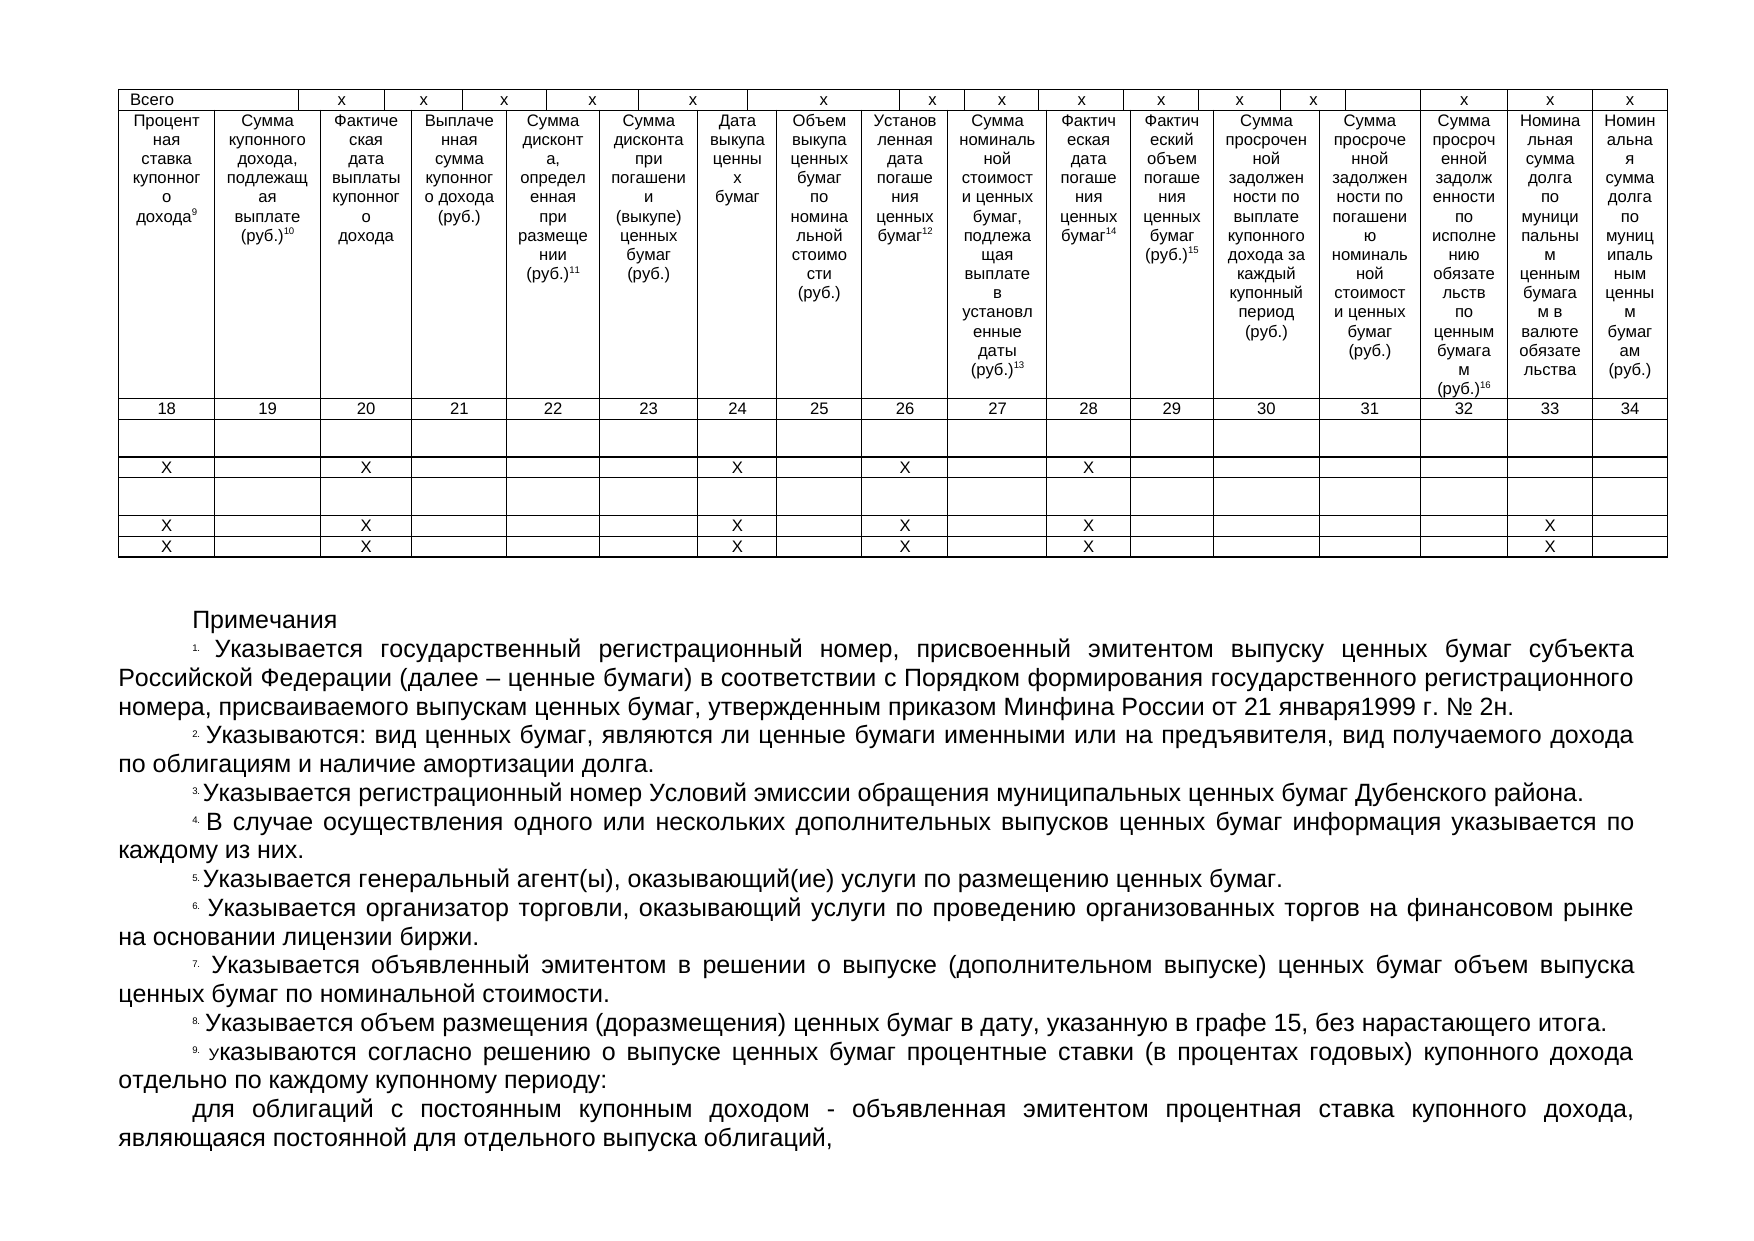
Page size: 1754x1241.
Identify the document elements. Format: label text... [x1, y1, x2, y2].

table_cell [1508, 478, 1592, 515]
table_cell х [1039, 90, 1123, 109]
table_cell Всего [119, 90, 298, 109]
table_cell Х [119, 458, 214, 477]
table_cell [1320, 516, 1420, 536]
table_cell х [1421, 90, 1507, 109]
table_cell [1593, 537, 1667, 556]
table_cell Сумма просроченной задолженности по погашению номинальной стоимости ценных бумаг (руб.) [1320, 111, 1420, 398]
table_cell Х [862, 516, 947, 536]
table_cell х [748, 90, 899, 109]
table_cell [507, 458, 599, 477]
table_cell 19 [215, 399, 320, 419]
table_cell [1421, 478, 1507, 515]
table_cell [777, 516, 861, 536]
table_cell х [965, 90, 1038, 109]
table_cell Объем выкупа ценных бумаг по номинальной стоимости (руб.) [777, 111, 861, 398]
table_cell [507, 516, 599, 536]
table_cell х [299, 90, 384, 109]
table_cell [1214, 420, 1319, 456]
table_cell 32 [1421, 399, 1507, 419]
table_cell 30 [1214, 399, 1319, 419]
text 6. Указывается организатор торговли, оказывающий услуги по проведению организованных торгов на финансовом рынке на основании лицензии биржи. [118, 893, 1636, 950]
table_cell [948, 478, 1046, 515]
table_cell [1593, 478, 1667, 515]
text 7. Указывается объявленный эмитентом в решении о выпуске (дополнительном выпуске) ценных бумаг объем выпуска ценных бумаг по номинальной стоимости. [118, 950, 1636, 1008]
table_cell [777, 478, 861, 515]
table_cell [600, 478, 697, 515]
table_cell х [1199, 90, 1280, 109]
table_cell 31 [1320, 399, 1420, 419]
table_cell [507, 420, 599, 456]
table_cell [507, 537, 599, 556]
table_cell 29 [1131, 399, 1213, 419]
table_cell [412, 516, 506, 536]
table_cell [600, 458, 697, 477]
table_cell Х [698, 458, 776, 477]
text Примечания [138, 605, 1636, 634]
table_cell Номинальная сумма долга по муниципальным ценным бумагам (руб.) [1593, 111, 1667, 398]
text 2. Указываются: вид ценных бумаг, являются ли ценные бумаги именными или на предъявителя, вид получаемого дохода по облигациям и наличие амортизации долга. [118, 720, 1636, 778]
table_cell [777, 458, 861, 477]
table_cell [1131, 516, 1213, 536]
table_cell [412, 537, 506, 556]
table_cell Сумма просроченной задолженности по выплате купонного дохода за каждый купонный период (руб.) [1214, 111, 1319, 398]
table_cell [412, 478, 506, 515]
table_cell [1320, 420, 1420, 456]
table_cell х [1508, 90, 1592, 109]
table_cell Х [698, 516, 776, 536]
table_cell [1421, 458, 1507, 477]
table_cell [777, 537, 861, 556]
table_cell х [547, 90, 638, 109]
table_cell Х [862, 537, 947, 556]
text для облигаций с постоянным купонным доходом - объявленная эмитентом процентная ставка купонного дохода, являющаяся постоянной для отдельного выпуска облигаций, [118, 1094, 1636, 1152]
table_cell Х [119, 516, 214, 536]
table_cell [1508, 420, 1592, 456]
table_cell [777, 420, 861, 456]
table_cell [1421, 420, 1507, 456]
table_cell [507, 478, 599, 515]
table_cell [600, 537, 697, 556]
table_cell Фактическая дата погашения ценных бумаг14 [1047, 111, 1130, 398]
text 1. Указывается государственный регистрационный номер, присвоенный эмитентом выпуску ценных бумаг субъекта Российской Федерации (далее – ценные бумаги) в соответствии с Порядком формирования государственного регистрационного номера, присваиваемого выпускам ценных бумаг, утвержденным приказом Минфина России от 21 января1999 г. № 2н. [118, 634, 1636, 720]
table_cell Выплаченная сумма купонного дохода (руб.) [412, 111, 506, 398]
table_cell [862, 420, 947, 456]
table_cell [1047, 478, 1130, 515]
table_cell 33 [1508, 399, 1592, 419]
table_cell [412, 458, 506, 477]
table_cell [1593, 458, 1667, 477]
table_cell [1593, 420, 1667, 456]
table_cell [1320, 537, 1420, 556]
text 9. Указываются согласно решению о выпуске ценных бумаг процентные ставки (в процентах годовых) купонного дохода отдельно по каждому купонному периоду: [118, 1037, 1636, 1094]
table_cell [1131, 478, 1213, 515]
table_cell 24 [698, 399, 776, 419]
table_cell 18 [119, 399, 214, 419]
table_cell [1131, 420, 1213, 456]
text 8. Указывается объем размещения (доразмещения) ценных бумаг в дату, указанную в графе 15, без нарастающего итога. [118, 1008, 1636, 1037]
text 3. Указывается регистрационный номер Условий эмиссии обращения муниципальных ценных бумаг Дубенского района. [118, 778, 1636, 807]
text 4. В случае осуществления одного или нескольких дополнительных выпусков ценных бумаг информация указывается по каждому из них. [118, 807, 1636, 864]
table_cell Сумма номинальной стоимости ценных бумаг, подлежащая выплате в установленные даты (руб.)13 [948, 111, 1046, 398]
table_cell Х [321, 458, 411, 477]
table_cell [1421, 516, 1507, 536]
table_cell [1131, 458, 1213, 477]
table_cell 26 [862, 399, 947, 419]
table_cell Х [1047, 537, 1130, 556]
table_cell Х [698, 537, 776, 556]
table_cell [1593, 516, 1667, 536]
table_cell [1346, 90, 1420, 109]
table_cell 20 [321, 399, 411, 419]
table_cell [1131, 537, 1213, 556]
table_cell [948, 537, 1046, 556]
table_cell [948, 420, 1046, 456]
table_cell Процентная ставка купонного дохода9 [119, 111, 214, 398]
table_cell Сумма купонного дохода, подлежащая выплате (руб.)10 [215, 111, 320, 398]
table_cell Установленная дата погашения ценных бумаг12 [862, 111, 947, 398]
table_cell х [1593, 90, 1667, 109]
table_cell 25 [777, 399, 861, 419]
table_cell [1214, 537, 1319, 556]
table_cell [215, 516, 320, 536]
table_cell 34 [1593, 399, 1667, 419]
table_cell [215, 458, 320, 477]
table_cell [1320, 478, 1420, 515]
table_cell 21 [412, 399, 506, 419]
table_cell [1214, 516, 1319, 536]
table_cell 28 [1047, 399, 1130, 419]
table_cell Дата выкупа ценных бумаг [698, 111, 776, 398]
table_cell [1320, 458, 1420, 477]
table_cell [600, 516, 697, 536]
table_cell [215, 478, 320, 515]
table_cell [119, 420, 214, 456]
table_cell 27 [948, 399, 1046, 419]
table_cell Х [1047, 458, 1130, 477]
table_cell [1421, 537, 1507, 556]
table_cell [321, 420, 411, 456]
table_cell Номинальная сумма долга по муниципальным ценным бумагам в валюте обязательства [1508, 111, 1592, 398]
table_cell Х [1508, 537, 1592, 556]
table_cell х [385, 90, 462, 109]
table_cell Сумма дисконта при погашении (выкупе) ценных бумаг (руб.) [600, 111, 697, 398]
table_cell [948, 458, 1046, 477]
table_cell Х [321, 516, 411, 536]
table_cell Фактический объем погашения ценных бумаг (руб.)15 [1131, 111, 1213, 398]
table_cell Х [1508, 516, 1592, 536]
table_cell [948, 516, 1046, 536]
table_cell х [463, 90, 546, 109]
table_cell х [1281, 90, 1345, 109]
table_cell [698, 420, 776, 456]
table_cell [119, 478, 214, 515]
table_cell [412, 420, 506, 456]
table_cell Сумма просроченной задолженности по исполнению обязательств по ценным бумагам (руб.)16 [1421, 111, 1507, 398]
table_cell Х [321, 537, 411, 556]
text 5. Указывается генеральный агент(ы), оказывающий(ие) услуги по размещению ценных бумаг. [118, 864, 1636, 893]
table_cell х [639, 90, 747, 109]
table_cell [321, 478, 411, 515]
table_cell [215, 420, 320, 456]
table_cell 22 [507, 399, 599, 419]
table_cell х [900, 90, 964, 109]
table_cell Х [862, 458, 947, 477]
table_cell [1047, 420, 1130, 456]
table_cell [698, 478, 776, 515]
table_cell [862, 478, 947, 515]
table_cell 23 [600, 399, 697, 419]
table_cell [1214, 478, 1319, 515]
table_cell [1508, 458, 1592, 477]
table_cell [215, 537, 320, 556]
table_cell Х [119, 537, 214, 556]
table_cell Х [1047, 516, 1130, 536]
table_cell Фактическая дата выплаты купонного дохода [321, 111, 411, 398]
table_cell [1214, 458, 1319, 477]
table_cell х [1124, 90, 1198, 109]
table_cell Сумма дисконта, определенная при размещении (руб.)11 [507, 111, 599, 398]
table_cell [600, 420, 697, 456]
